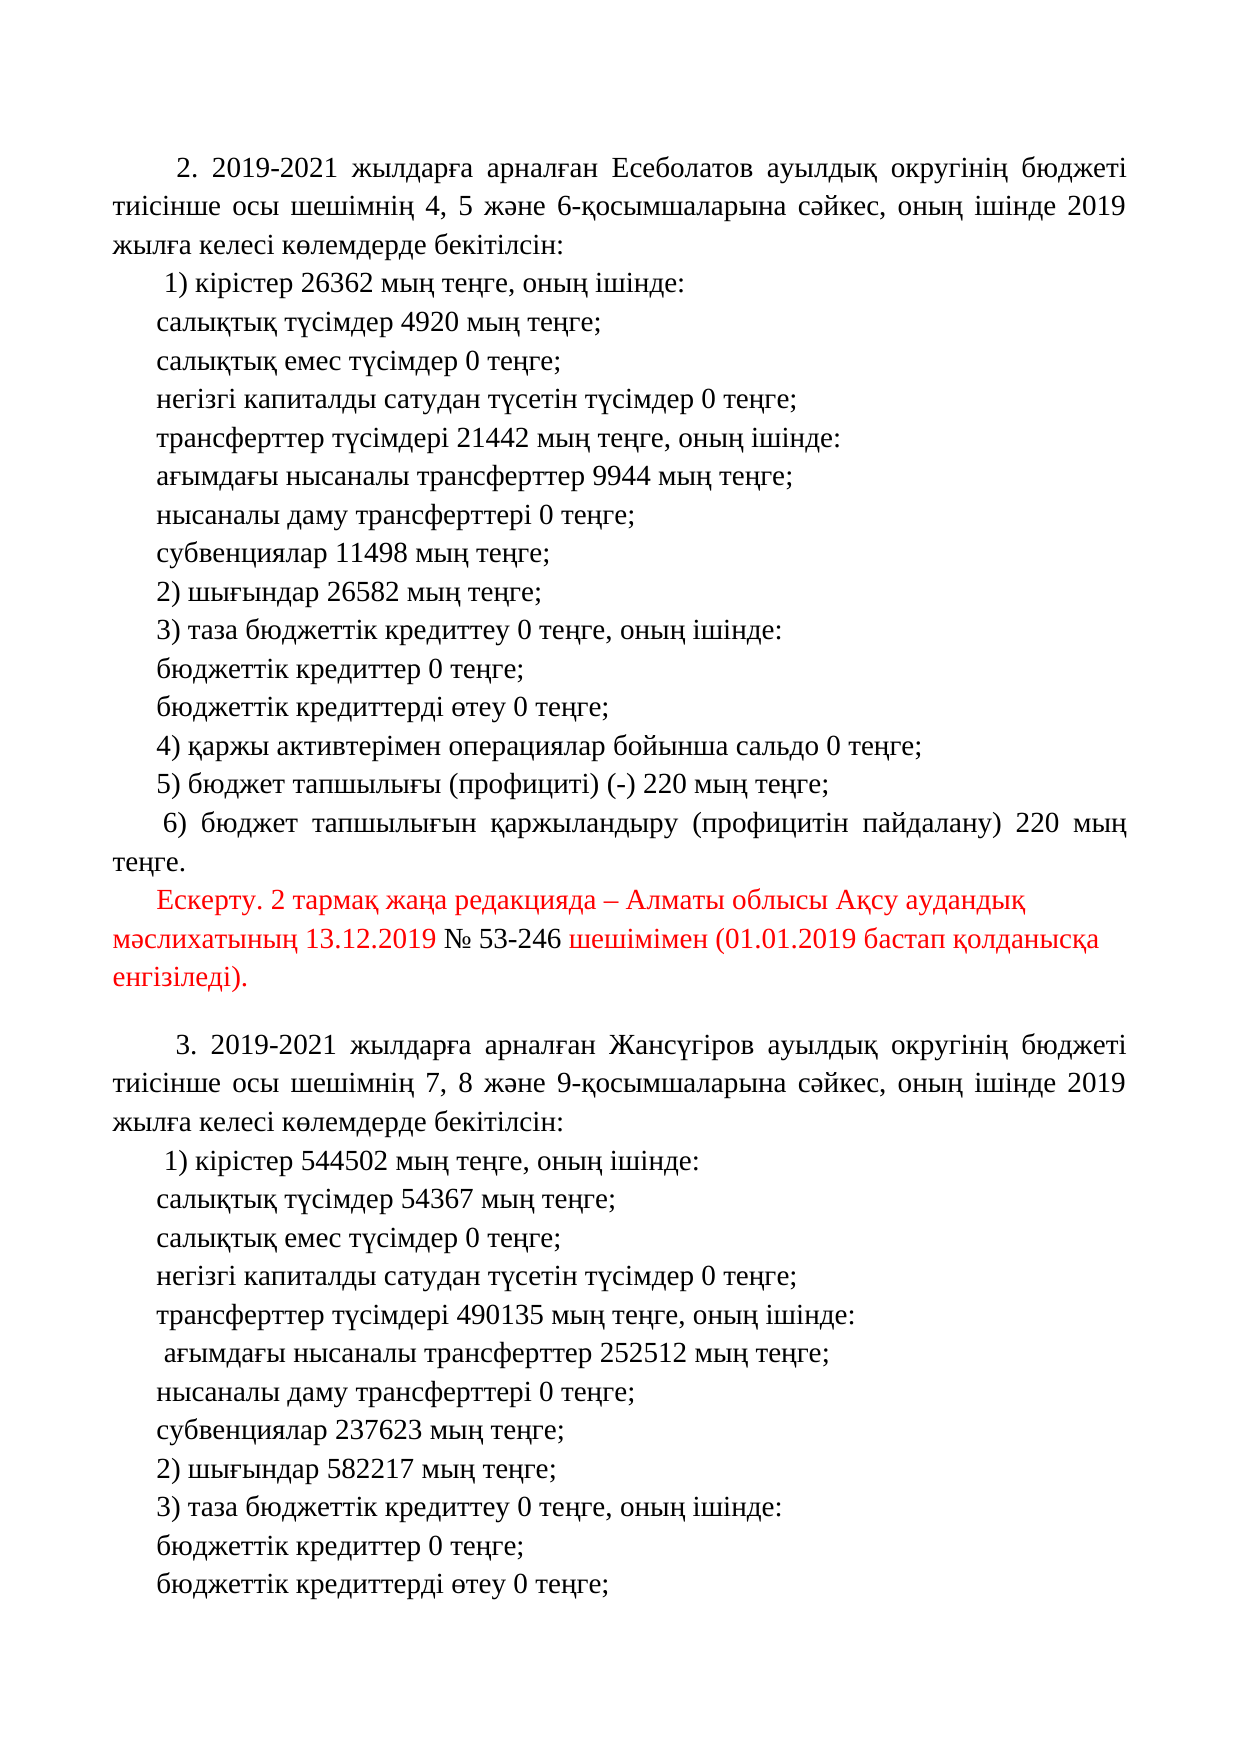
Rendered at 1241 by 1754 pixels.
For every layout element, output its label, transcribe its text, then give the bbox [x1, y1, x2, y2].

text 5) бюджет тапшылығы (профициті) (-) 220 мың теңге; [112, 767, 1128, 800]
text салықтық емес түсімдер 0 теңге; [112, 343, 1128, 376]
text 1) кірістер 544502 мың теңге, оның ішінде: [112, 1143, 1128, 1176]
text 2) шығындар 582217 мың теңге; [112, 1451, 1128, 1484]
text 1) кірістер 26362 мың теңге, оның ішінде: [112, 266, 1128, 299]
text субвенциялар 237623 мың теңге; [112, 1412, 1128, 1446]
text 2) шығындар 26582 мың теңге; [112, 574, 1128, 607]
text негізгі капиталды сатудан түсетін түсімдер 0 теңге; [112, 381, 1128, 415]
text 3. 2019-2021 жылдарға арналған Жансүгіров ауылдық округінің бюджеті тиісінше осы шешімнің 7, 8 және 9-қосымшаларына сәйкес, оның ішінде 2019 жылға келесі көлемдерде бекітілсін: [112, 1027, 1128, 1138]
text ағымдағы нысаналы трансферттер 252512 мың теңге; [112, 1335, 1128, 1369]
text негізгі капиталды сатудан түсетін түсімдер 0 теңге; [112, 1258, 1128, 1292]
text салықтық түсімдер 54367 мың теңге; [112, 1181, 1128, 1215]
text бюджеттік кредиттер 0 теңге; [112, 1528, 1128, 1562]
text салықтық емес түсімдер 0 теңге; [112, 1220, 1128, 1253]
text салықтық түсімдер 4920 мың теңге; [112, 304, 1128, 338]
text трансферттер түсімдері 21442 мың теңге, оның ішінде: [112, 420, 1128, 453]
text бюджеттік кредиттерді өтеу 0 теңге; [112, 1567, 1128, 1600]
text Ескерту. 2 тармақ жаңа редакцияда – Алматы облысы Ақсу аудандық мәслихатының 13.12.2019 № 53-246 шешімімен (01.01.2019 бастап қолданысқа енгізіледі). [112, 882, 1128, 1023]
text трансферттер түсімдері 490135 мың теңге, оның ішінде: [112, 1297, 1128, 1330]
text нысаналы даму трансферттері 0 теңге; [112, 497, 1128, 530]
text субвенциялар 11498 мың теңге; [112, 535, 1128, 569]
text бюджеттік кредиттер 0 теңге; [112, 651, 1128, 684]
text ағымдағы нысаналы трансферттер 9944 мың теңге; [112, 458, 1128, 492]
text 3) таза бюджеттік кредиттеу 0 теңге, оның ішінде: [112, 1489, 1128, 1523]
text нысаналы даму трансферттері 0 теңге; [112, 1374, 1128, 1407]
text 6) бюджет тапшылығын қаржыландыру (профицитін пайдалану) 220 мың теңге. [112, 805, 1128, 877]
text 2. 2019-2021 жылдарға арналған Есеболатов ауылдық округінің бюджеті тиісінше осы шешімнің 4, 5 және 6-қосымшаларына сәйкес, оның ішінде 2019 жылға келесі көлемдерде бекітілсін: [112, 150, 1128, 261]
text бюджеттік кредиттерді өтеу 0 теңге; [112, 689, 1128, 723]
text 4) қаржы активтерімен операциялар бойынша сальдо 0 теңге; [112, 728, 1128, 762]
text 3) таза бюджеттік кредиттеу 0 теңге, оның ішінде: [112, 612, 1128, 646]
